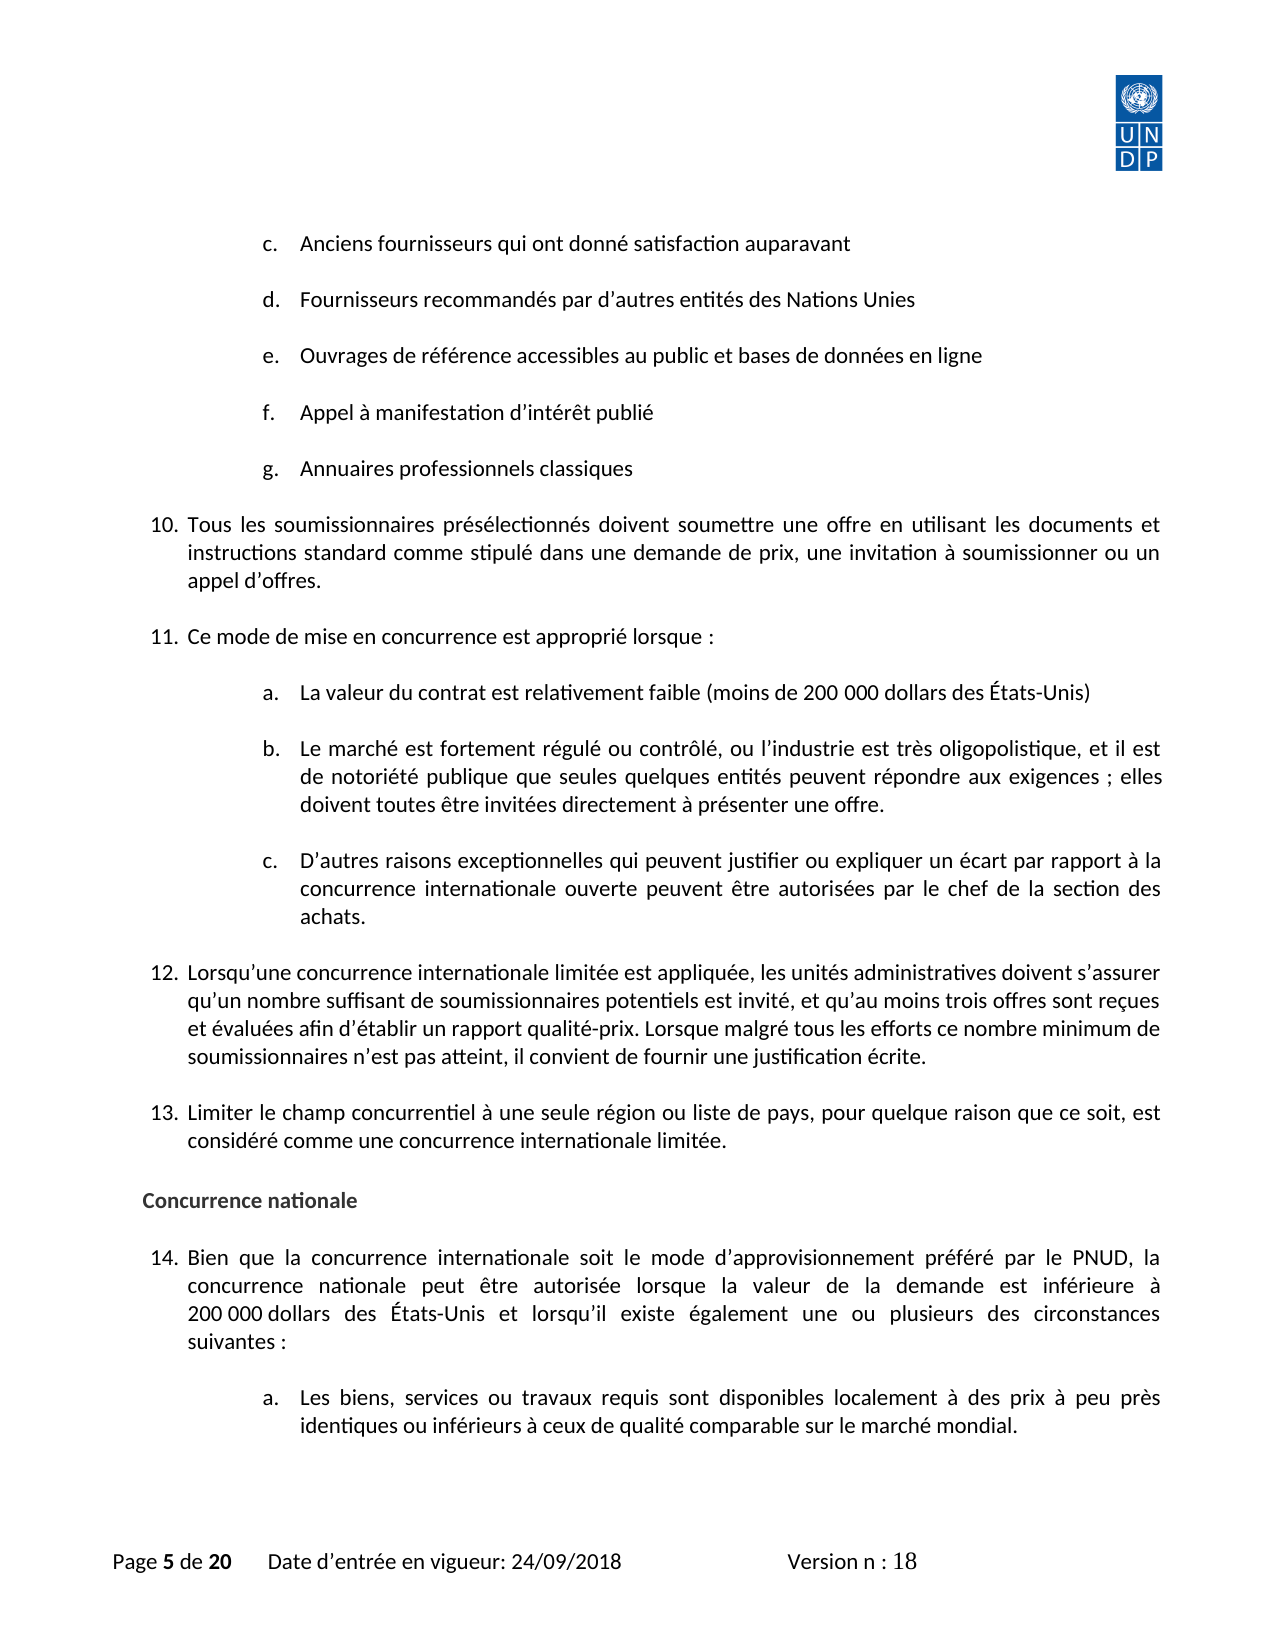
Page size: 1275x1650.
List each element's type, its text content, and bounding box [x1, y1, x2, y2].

list Ce mode de mise en concurrence est approprié lorsque : [150, 622, 1162, 650]
list Tous les soumissionnaires présélectionnés doivent soumettre une offre en utilisant les documents et instructions standard comme stipulé dans une demande de prix, une invitation à soumissionner ou un appel d’offres. [150, 510, 1162, 594]
list Fournisseurs recommandés par d’autres entités des Nations Unies [262, 285, 1162, 313]
text Concurrence nationale [142, 1187, 1162, 1215]
list Annuaires professionnels classiques [262, 454, 1162, 482]
list Anciens fournisseurs qui ont donné satisfaction auparavant [262, 229, 1162, 257]
list Ouvrages de référence accessibles au public et bases de données en ligne [262, 341, 1162, 369]
list D’autres raisons exceptionnelles qui peuvent justifier ou expliquer un écart par rapport à la concurrence internationale ouverte peuvent être autorisées par le chef de la section des achats. [262, 846, 1162, 930]
list Limiter le champ concurrentiel à une seule région ou liste de pays, pour quelque raison que ce soit, est considéré comme une concurrence internationale limitée. [150, 1098, 1162, 1154]
picture [1114, 75, 1163, 173]
list Bien que la concurrence internationale soit le mode d’approvisionnement préféré par le PNUD, la concurrence nationale peut être autorisée lorsque la valeur de la demande est inférieure à 200 000 dollars des États-Unis et lorsqu’il existe également une ou plusieurs des circonstances suivantes : [150, 1243, 1162, 1355]
list La valeur du contrat est relativement faible (moins de 200 000 dollars des États-Unis) [262, 678, 1162, 706]
list Appel à manifestation d’intérêt publié [262, 398, 1162, 426]
list Le marché est fortement régulé ou contrôlé, ou l’industrie est très oligopolistique, et il est de notoriété publique que seules quelques entités peuvent répondre aux exigences ; elles doivent toutes être invitées directement à présenter une offre. [262, 734, 1162, 818]
list Lorsqu’une concurrence internationale limitée est appliquée, les unités administratives doivent s’assurer qu’un nombre suffisant de soumissionnaires potentiels est invité, et qu’au moins trois offres sont reçues et évaluées afin d’établir un rapport qualité-prix. Lorsque malgré tous les efforts ce nombre minimum de soumissionnaires n’est pas atteint, il convient de fournir une justification écrite. [150, 958, 1162, 1070]
list Les biens, services ou travaux requis sont disponibles localement à des prix à peu près identiques ou inférieurs à ceux de qualité comparable sur le marché mondial. [262, 1383, 1162, 1439]
